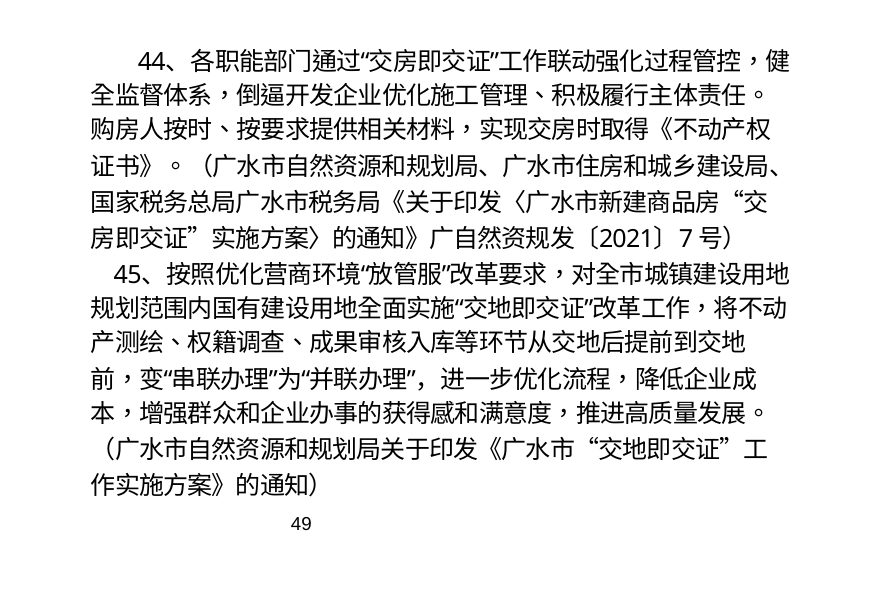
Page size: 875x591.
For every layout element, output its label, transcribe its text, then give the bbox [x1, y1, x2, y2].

text 45、按照优化营商环境“放管服”改革要求，对全市城镇建设用地规划范围内国有建设用地全面实施“交地即交证”改革工作，将不动产测绘、权籍调查、成果审核入库等环节从交地后提前到交地前，变“串联办理”为“并联办理”，进一步优化流程，降低企业成本，增强群众和企业办事的获得感和满意度，推进高质量发展。（广水市自然资源和规划局关于印发《广水市“交地即交证”工作实施方案》的通知） [91, 255, 791, 502]
text 44、各职能部门通过“交房即交证”工作联动强化过程管控，健全监督体系，倒逼开发企业优化施工管理、积极履行主体责任。购房人按时、按要求提供相关材料，实现交房时取得《不动产权证书》。（广水市自然资源和规划局、广水市住房和城乡建设局、国家税务总局广水市税务局《关于印发〈广水市新建商品房“交房即交证”实施方案〉的通知》广自然资规发〔2021〕7号） [91, 42, 791, 255]
